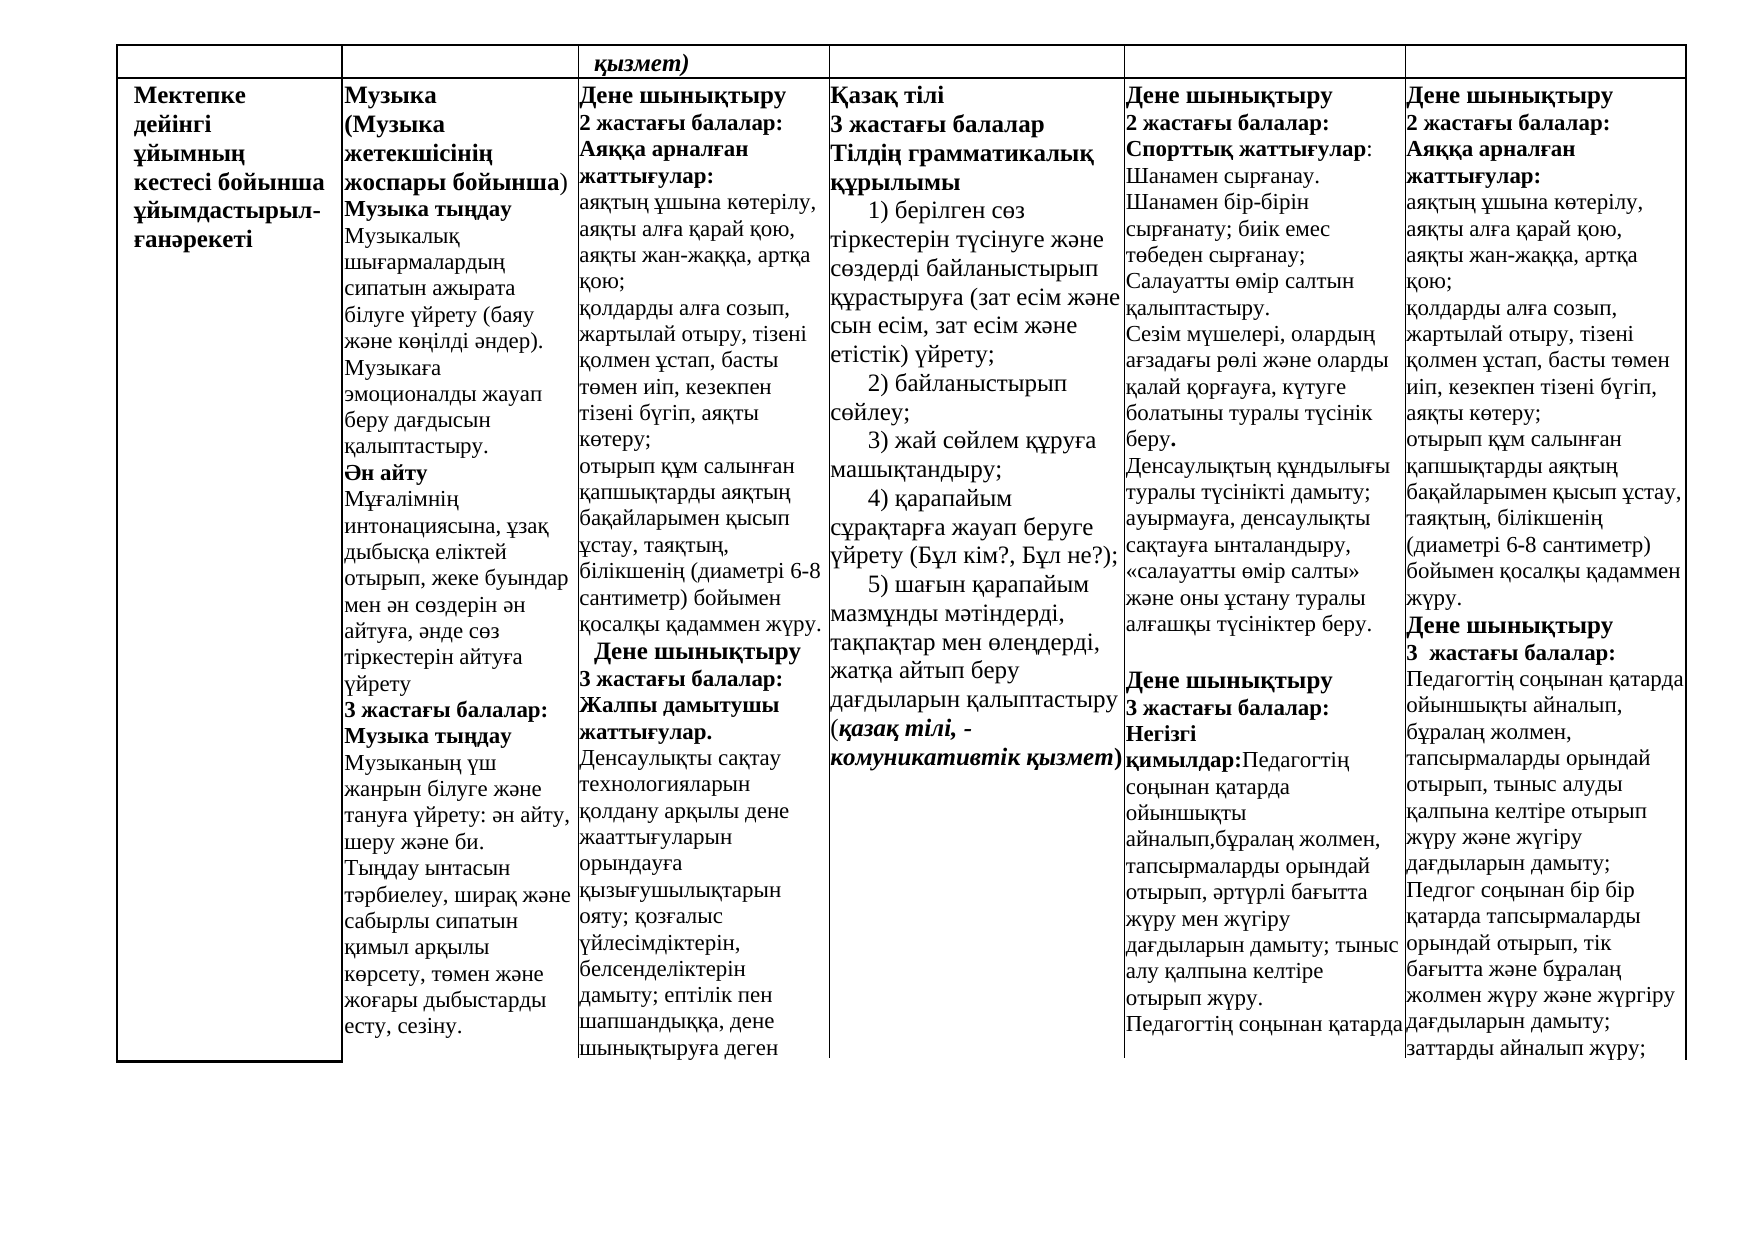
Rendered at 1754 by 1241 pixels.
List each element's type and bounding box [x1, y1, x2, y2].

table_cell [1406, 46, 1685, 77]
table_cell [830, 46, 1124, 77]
table_cell [1405, 79, 1685, 1060]
table_cell [1125, 79, 1405, 1060]
table_cell [1125, 46, 1405, 77]
table_cell [829, 79, 1124, 1060]
table_cell [343, 79, 578, 1060]
table_cell [578, 79, 829, 1060]
table_cell [343, 46, 578, 77]
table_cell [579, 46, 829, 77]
table_cell [118, 79, 341, 1060]
